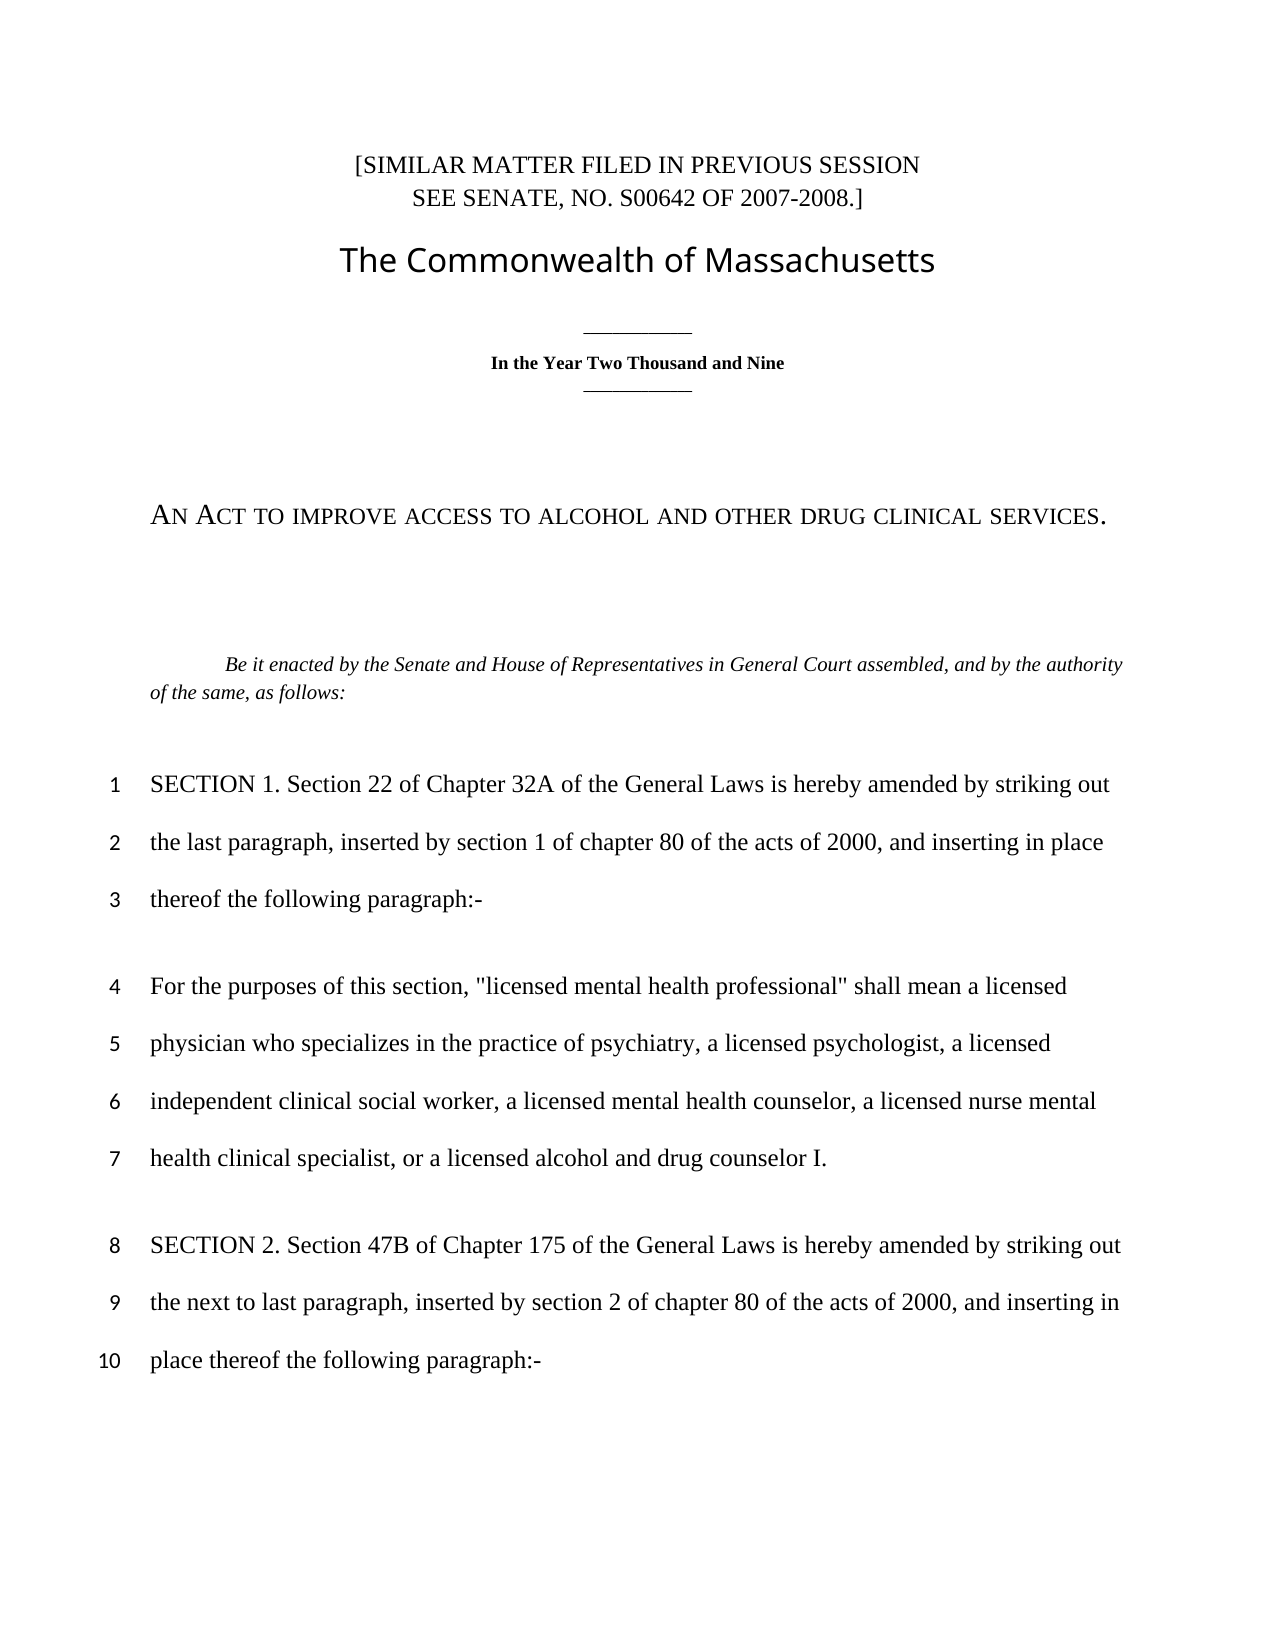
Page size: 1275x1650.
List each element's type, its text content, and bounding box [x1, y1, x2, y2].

text _______________ [150, 377, 1125, 406]
text Be it enacted by the Senate and House of Representatives in General Court assembled, and by the authority of the same, as follows: [150, 652, 1125, 736]
text SECTION 1. Section 22 of Chapter 32A of the General Laws is hereby amended by striking out the last paragraph, inserted by section 1 of chapter 80 of the acts of 2000, and inserting in place thereof the following paragraph:- [150, 769, 1125, 913]
text _______________ [150, 319, 1125, 348]
text SECTION 2. Section 47B of Chapter 175 of the General Laws is hereby amended by striking out the next to last paragraph, inserted by section 2 of chapter 80 of the acts of 2000, and inserting in place thereof the following paragraph:- [150, 1230, 1125, 1374]
text In the Year Two Thousand and Nine [150, 352, 1125, 374]
text [SIMILAR MATTER FILED IN PREVIOUS SESSION SEE SENATE, NO. S00642 OF 2007-2008.] [150, 150, 1125, 212]
text An Act to improve access to alcohol and other drug clinical services. [150, 497, 1125, 627]
text The Commonwealth of Massachusetts [150, 237, 1125, 314]
